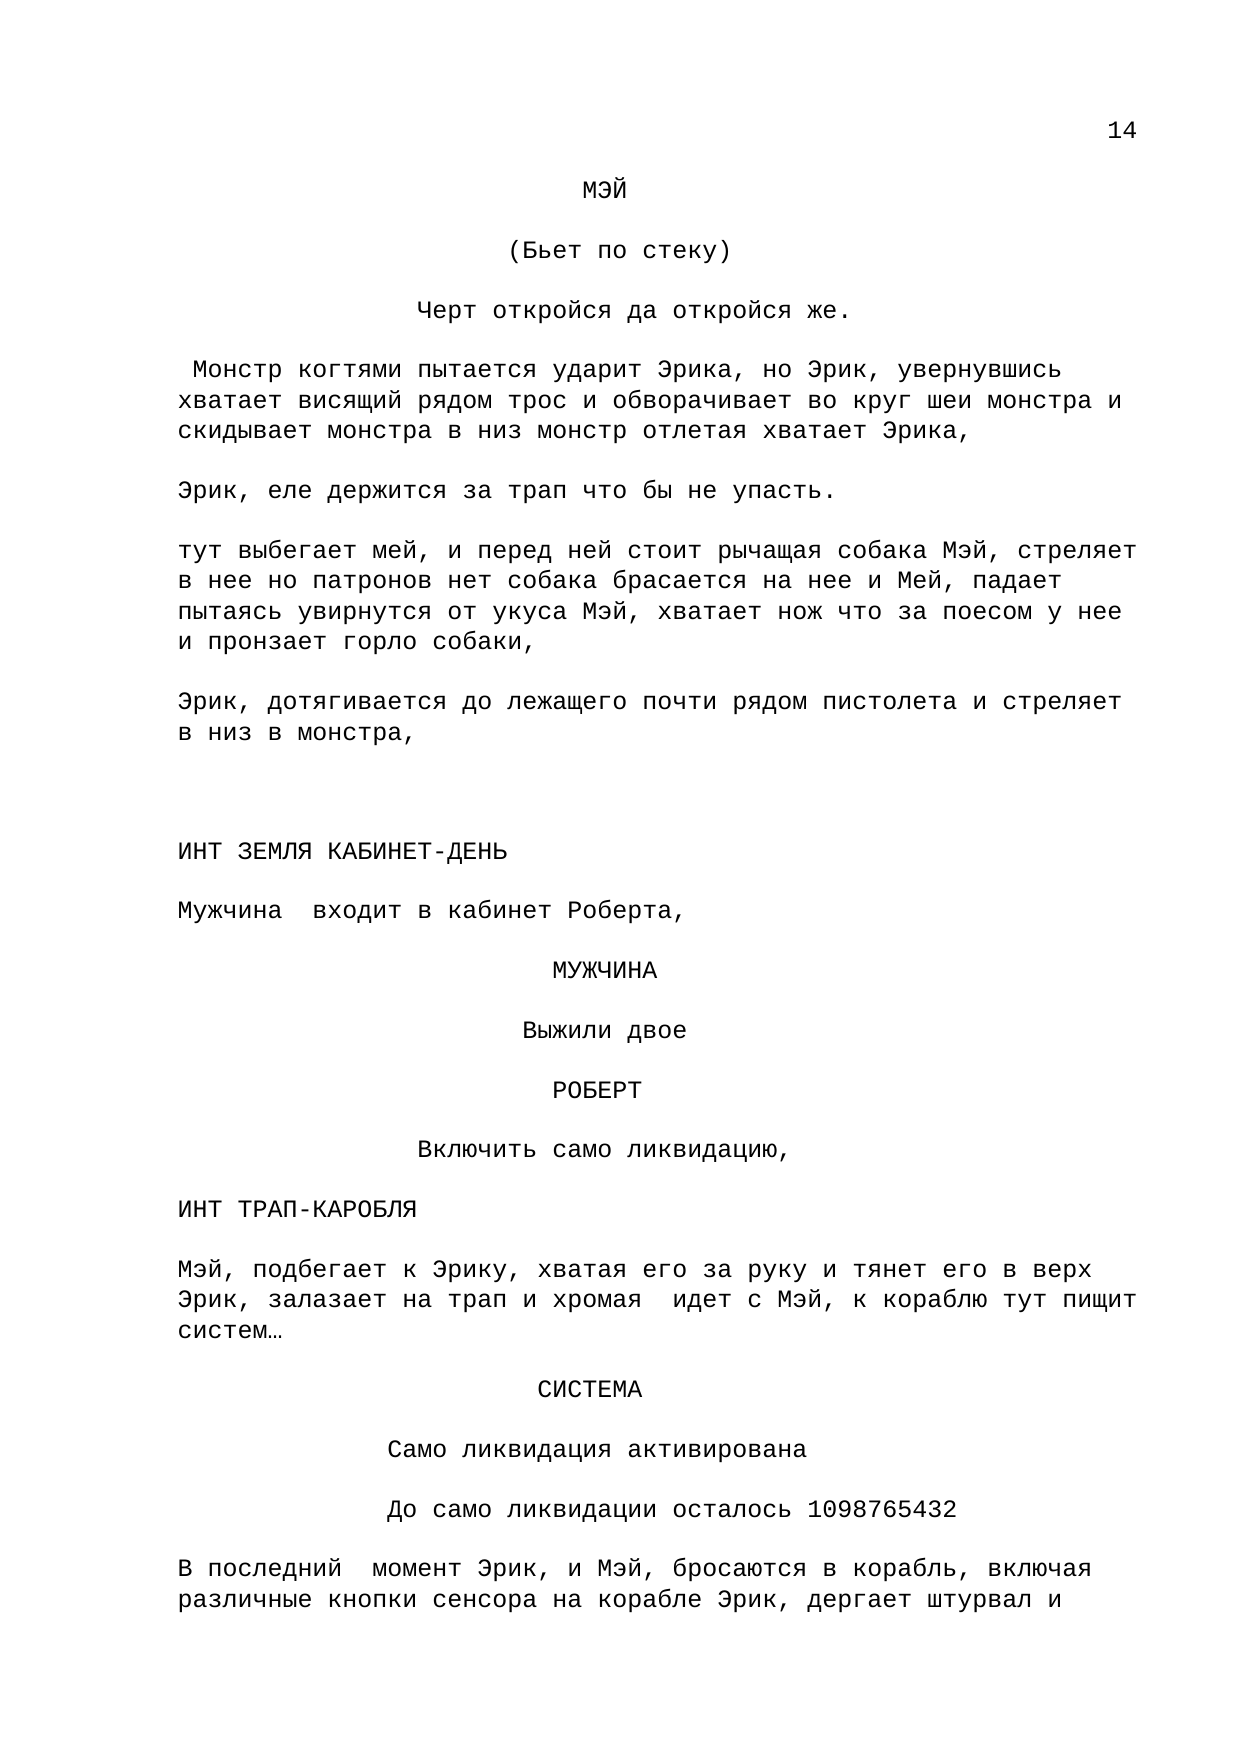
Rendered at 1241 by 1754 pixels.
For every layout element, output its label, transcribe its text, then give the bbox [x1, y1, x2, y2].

text Черт откройся да откройся же. [177, 297, 1152, 326]
text Монстр когтями пытается ударит Эрика, но Эрик, увернувшись хватает висящий рядом трос и обворачивает во круг шеи монстра и скидывает монстра в низ монстр отлетая хватает Эрика, [177, 357, 1152, 446]
text Мэй, подбегает к Эрику, хватая его за руку и тянет его в верх Эрик, залазает на трап и хромая идет с Мэй, к кораблю тут пищит систем… [177, 1256, 1152, 1346]
text МУЖЧИНА [177, 958, 1152, 986]
text Выжили двое [177, 1017, 1152, 1046]
text Эрик, еле держится за трап что бы не упасть. [177, 478, 1152, 506]
text В последний момент Эрик, и Мэй, бросаются в корабль, включая различные кнопки сенсора на корабле Эрик, дергает штурвал и [177, 1556, 1152, 1615]
text Эрик, дотягивается до лежащего почти рядом пистолета и стреляет в низ в монстра, [177, 688, 1152, 747]
text 14 [177, 118, 1152, 146]
text тут выбегает мей, и перед ней стоит рычащая собака Мэй, стреляет в нее но патронов нет собака брасается на нее и Мей, падает пытаясь увирнутся от укуса Мэй, хватает нож что за поесом у нее и пронзает горло собаки, [177, 537, 1152, 657]
text ИНТ ТРАП-КАРОБЛЯ [177, 1197, 1152, 1225]
text Само ликвидация активирована [177, 1437, 1152, 1465]
text МЭЙ [177, 178, 1152, 206]
text РОБЕРТ [177, 1077, 1152, 1106]
text СИСТЕМА [177, 1377, 1152, 1405]
text Мужчина входит в кабинет Роберта, [177, 898, 1152, 926]
text Включить само ликвидацию, [177, 1137, 1152, 1165]
text ИНТ ЗЕМЛЯ КАБИНЕТ-ДЕНЬ [177, 838, 1152, 867]
text (Бьет по стеку) [177, 237, 1152, 266]
text До само ликвидации осталось 1098765432 [177, 1496, 1152, 1525]
